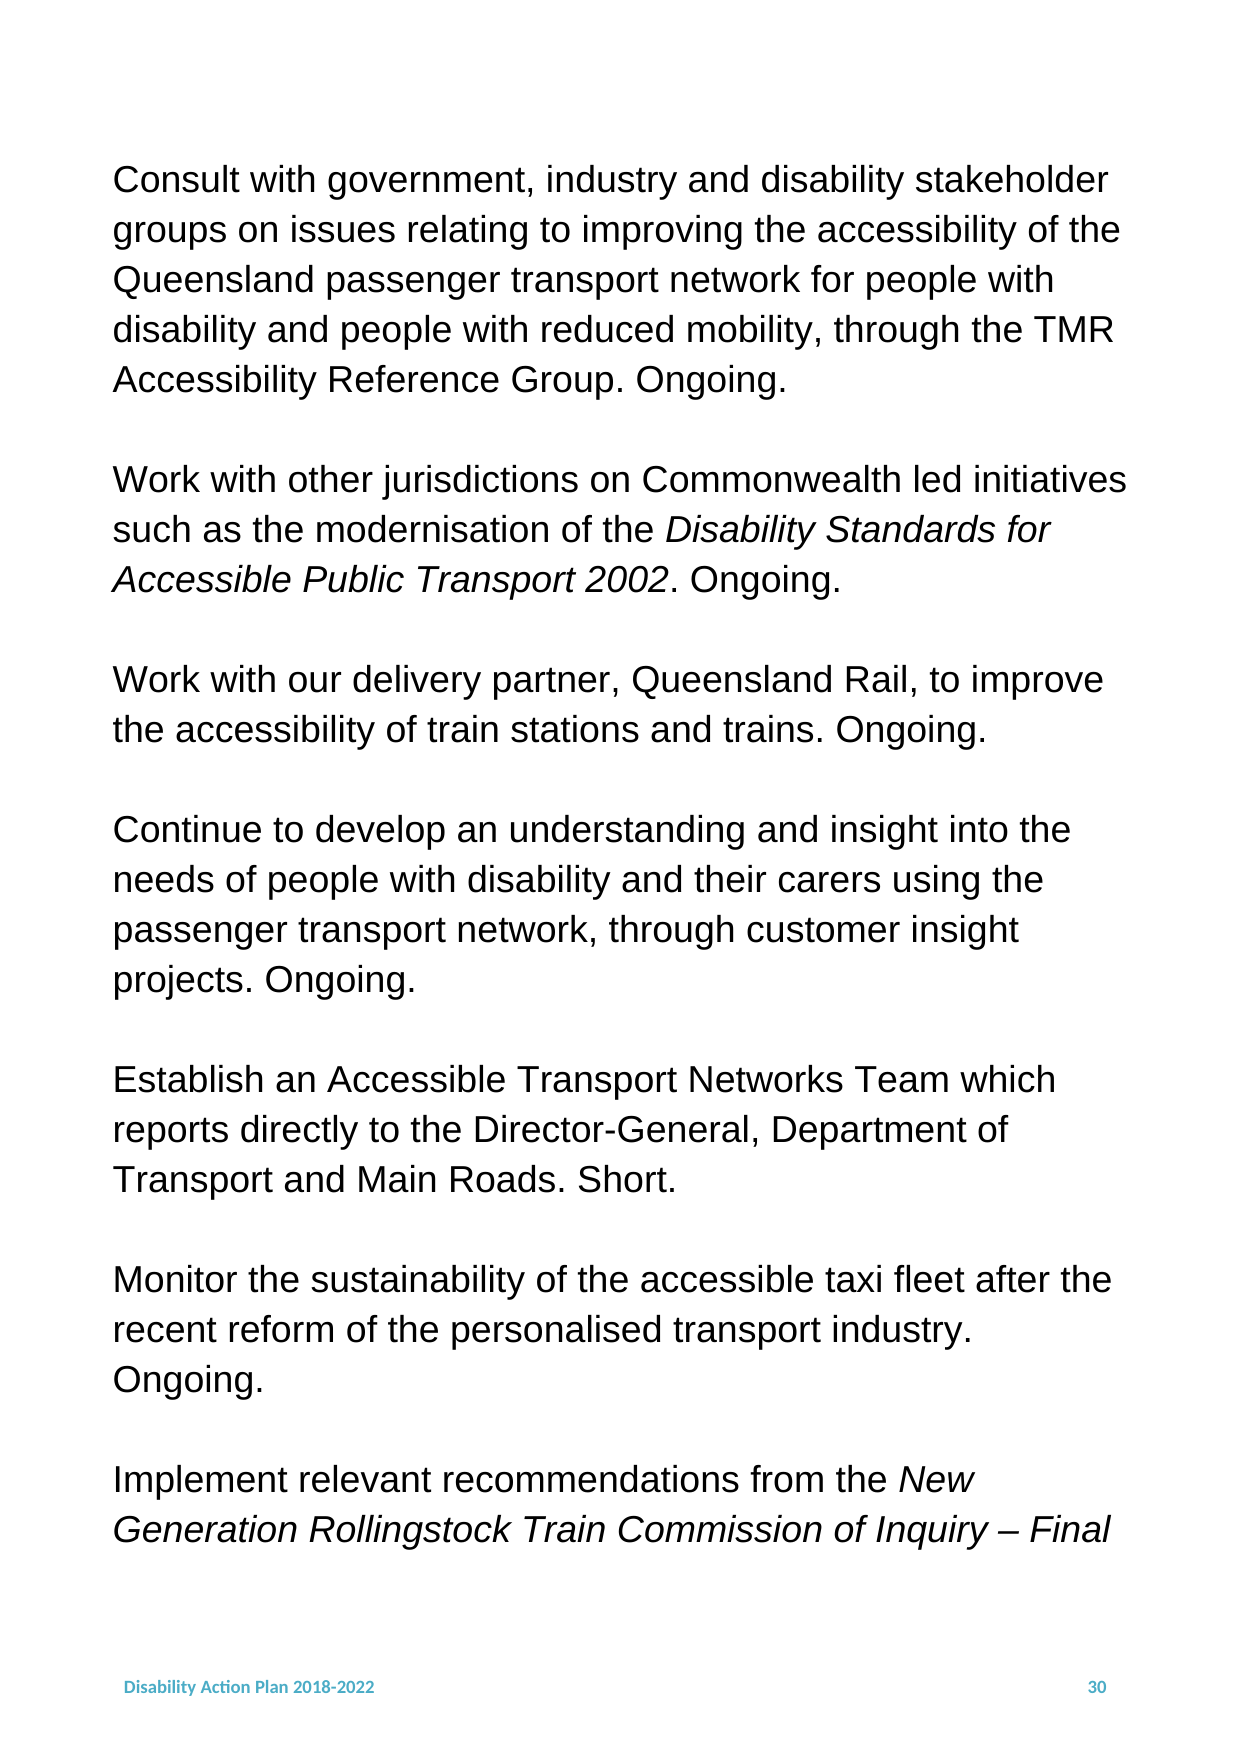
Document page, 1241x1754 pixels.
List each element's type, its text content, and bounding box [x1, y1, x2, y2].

text Work with our delivery partner, Queensland Rail, to improve the accessibility of train stations and trains. Ongoing. [112, 650, 1128, 750]
text Consult with government, industry and disability stakeholder groups on issues relating to improving the accessibility of the Queensland passenger transport network for people with disability and people with reduced mobility, through the TMR Accessibility Reference Group. Ongoing. [112, 150, 1128, 400]
text Work with other jurisdictions on Commonwealth led initiatives such as the modernisation of the Disability Standards for Accessible Public Transport 2002. Ongoing. [112, 450, 1128, 600]
text Continue to develop an understanding and insight into the needs of people with disability and their carers using the passenger transport network, through customer insight projects. Ongoing. [112, 800, 1128, 1000]
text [112, 1450, 1128, 1550]
text Monitor the sustainability of the accessible taxi fleet after the recent reform of the personalised transport industry. Ongoing. [112, 1250, 1128, 1400]
text Establish an Accessible Transport Networks Team which reports directly to the Director-General, Department of Transport and Main Roads. Short. [112, 1050, 1128, 1200]
